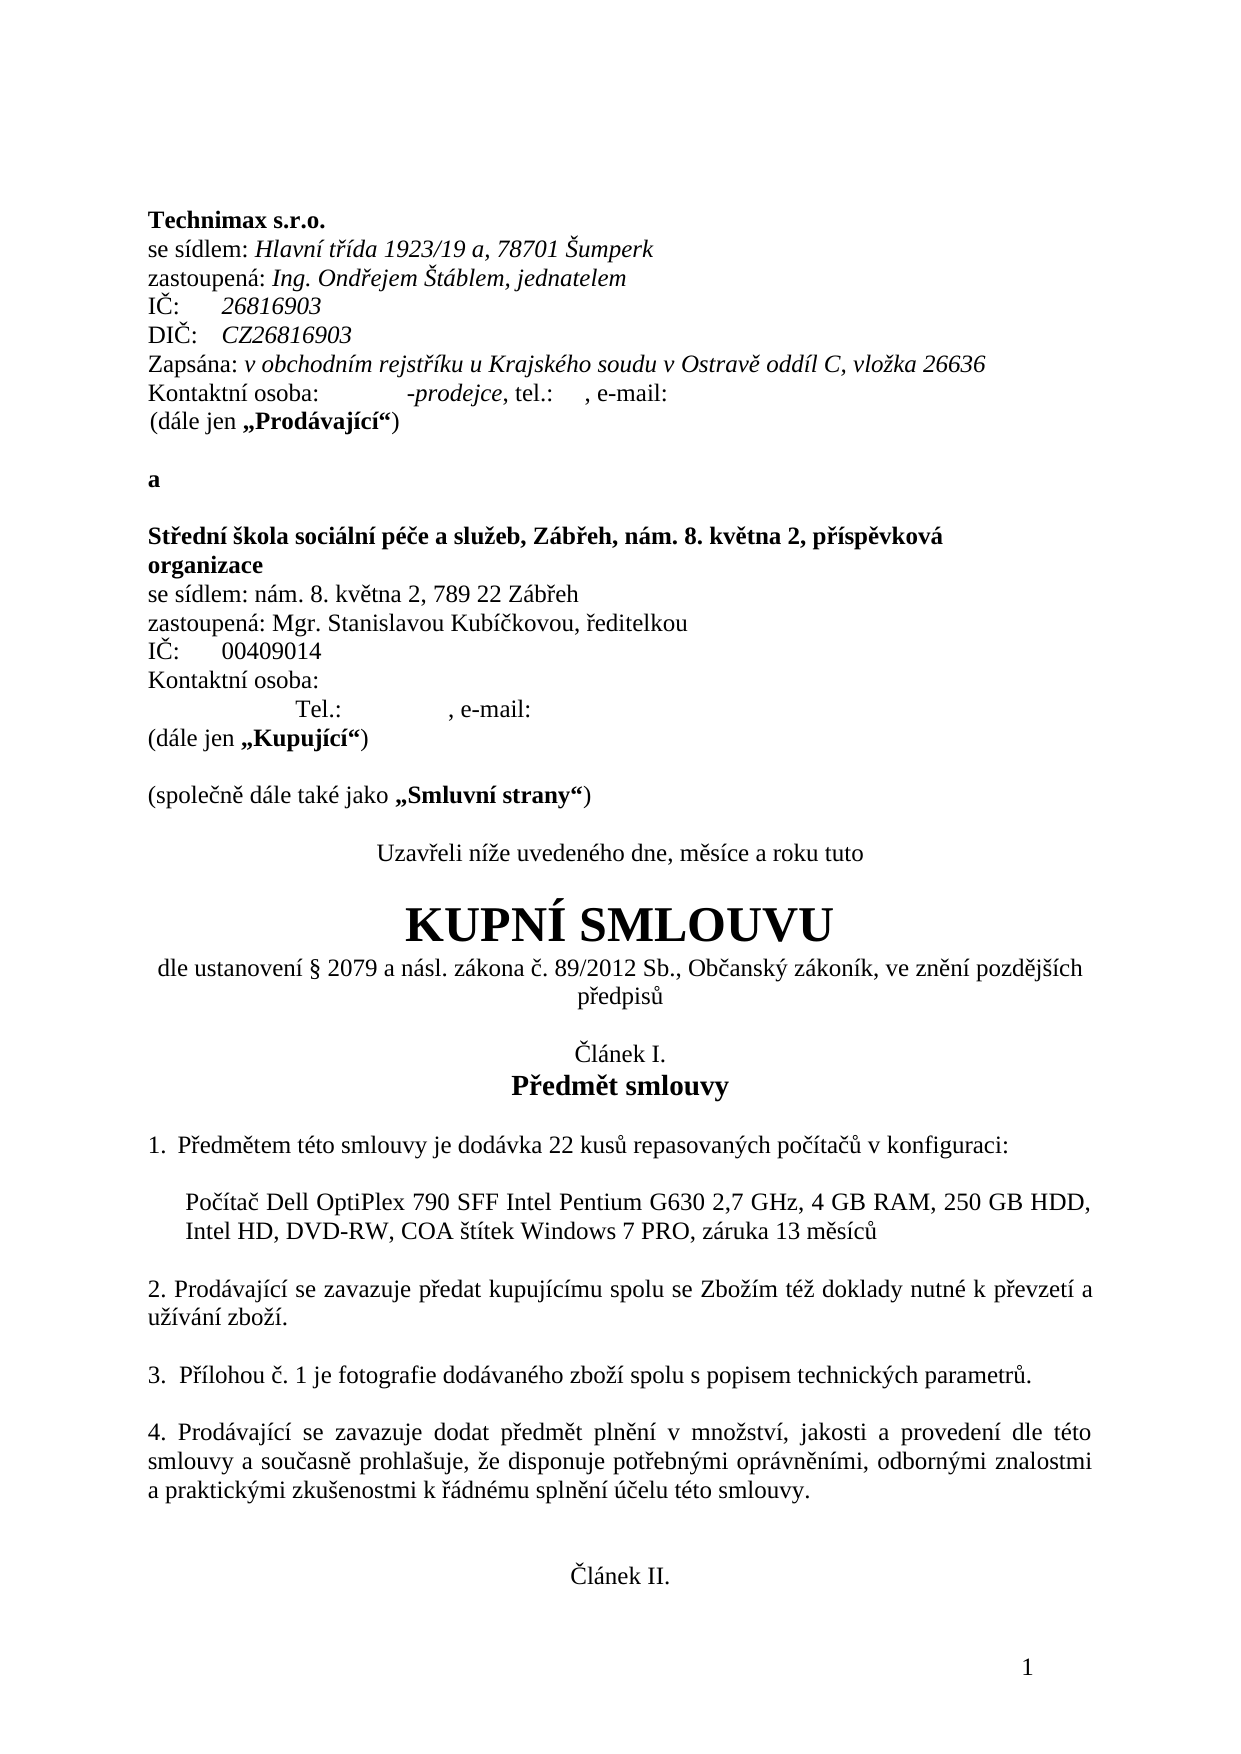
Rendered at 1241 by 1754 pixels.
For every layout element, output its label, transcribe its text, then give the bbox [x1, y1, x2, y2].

text IČ: 26816903 [148, 291, 1033, 320]
text IČ: 00409014 [148, 636, 1033, 665]
text Střední škola sociální péče a služeb, Zábřeh, nám. 8. května 2, příspěvková organizace [148, 521, 1033, 579]
text Zapsána: v obchodním rejstříku u Krajského soudu v Ostravě oddíl C, vložka 26636 [148, 349, 1093, 378]
text Článek II. [148, 1561, 1093, 1590]
text 3. Přílohou č. 1 je fotografie dodávaného zboží spolu s popisem technických parametrů. [148, 1360, 1093, 1389]
text Článek I. [148, 1039, 1093, 1068]
text a [148, 464, 1093, 493]
text Počítač Dell OptiPlex 790 SFF Intel Pentium G630 2,7 GHz, 4 GB RAM, 250 GB HDD, Intel HD, DVD-RW, COA štítek Windows 7 PRO, záruka 13 měsíců [185, 1187, 1093, 1245]
text (společně dále také jako „Smluvní strany“) [148, 780, 1093, 809]
text DIČ: CZ26816903 [148, 320, 1033, 349]
text 2. Prodávající se zavazuje předat kupujícímu spolu se Zbožím též doklady nutné k převzetí a užívání zboží. [148, 1274, 1093, 1331]
text zastoupená: Mgr. Stanislavou Kubíčkovou, ředitelkou [148, 608, 1033, 636]
list Předmětem této smlouvy je dodávka 22 kusů repasovaných počítačů v konfiguraci: [148, 1130, 1093, 1159]
text Předmět smlouvy [148, 1068, 1093, 1101]
text se sídlem: Hlavní třída 1923/19 a, 78701 Šumperk [148, 234, 1033, 263]
text KUPNÍ SMLOUVU [148, 895, 1093, 953]
text zastoupená: Ing. Ondřejem Štáblem, jednatelem [148, 263, 1033, 291]
text se sídlem: nám. 8. května 2, 789 22 Zábřeh [148, 579, 1033, 608]
text dle ustanovení § 2079 a násl. zákona č. 89/2012 Sb., Občanský zákoník, ve znění pozdějších předpisů [148, 953, 1093, 1010]
text Kontaktní osoba: [148, 665, 1093, 694]
text 4. Prodávající se zavazuje dodat předmět plnění v množství, jakosti a provedení dle této smlouvy a současně prohlašuje, že disponuje potřebnými oprávněními, odbornými znalostmi a praktickými zkušenostmi k řádnému splnění účelu této smlouvy. [148, 1417, 1093, 1504]
text Kontaktní osoba: -prodejce, tel.: , e-mail: [148, 378, 1093, 406]
text Tel.: , e-mail: [148, 694, 1093, 723]
text Technimax s.r.o. [148, 205, 1033, 234]
text Uzavřeli níže uvedeného dne, měsíce a roku tuto [148, 838, 1093, 866]
text (dále jen „Kupující“) [148, 723, 1093, 751]
text (dále jen „Prodávající“) [148, 406, 1093, 435]
